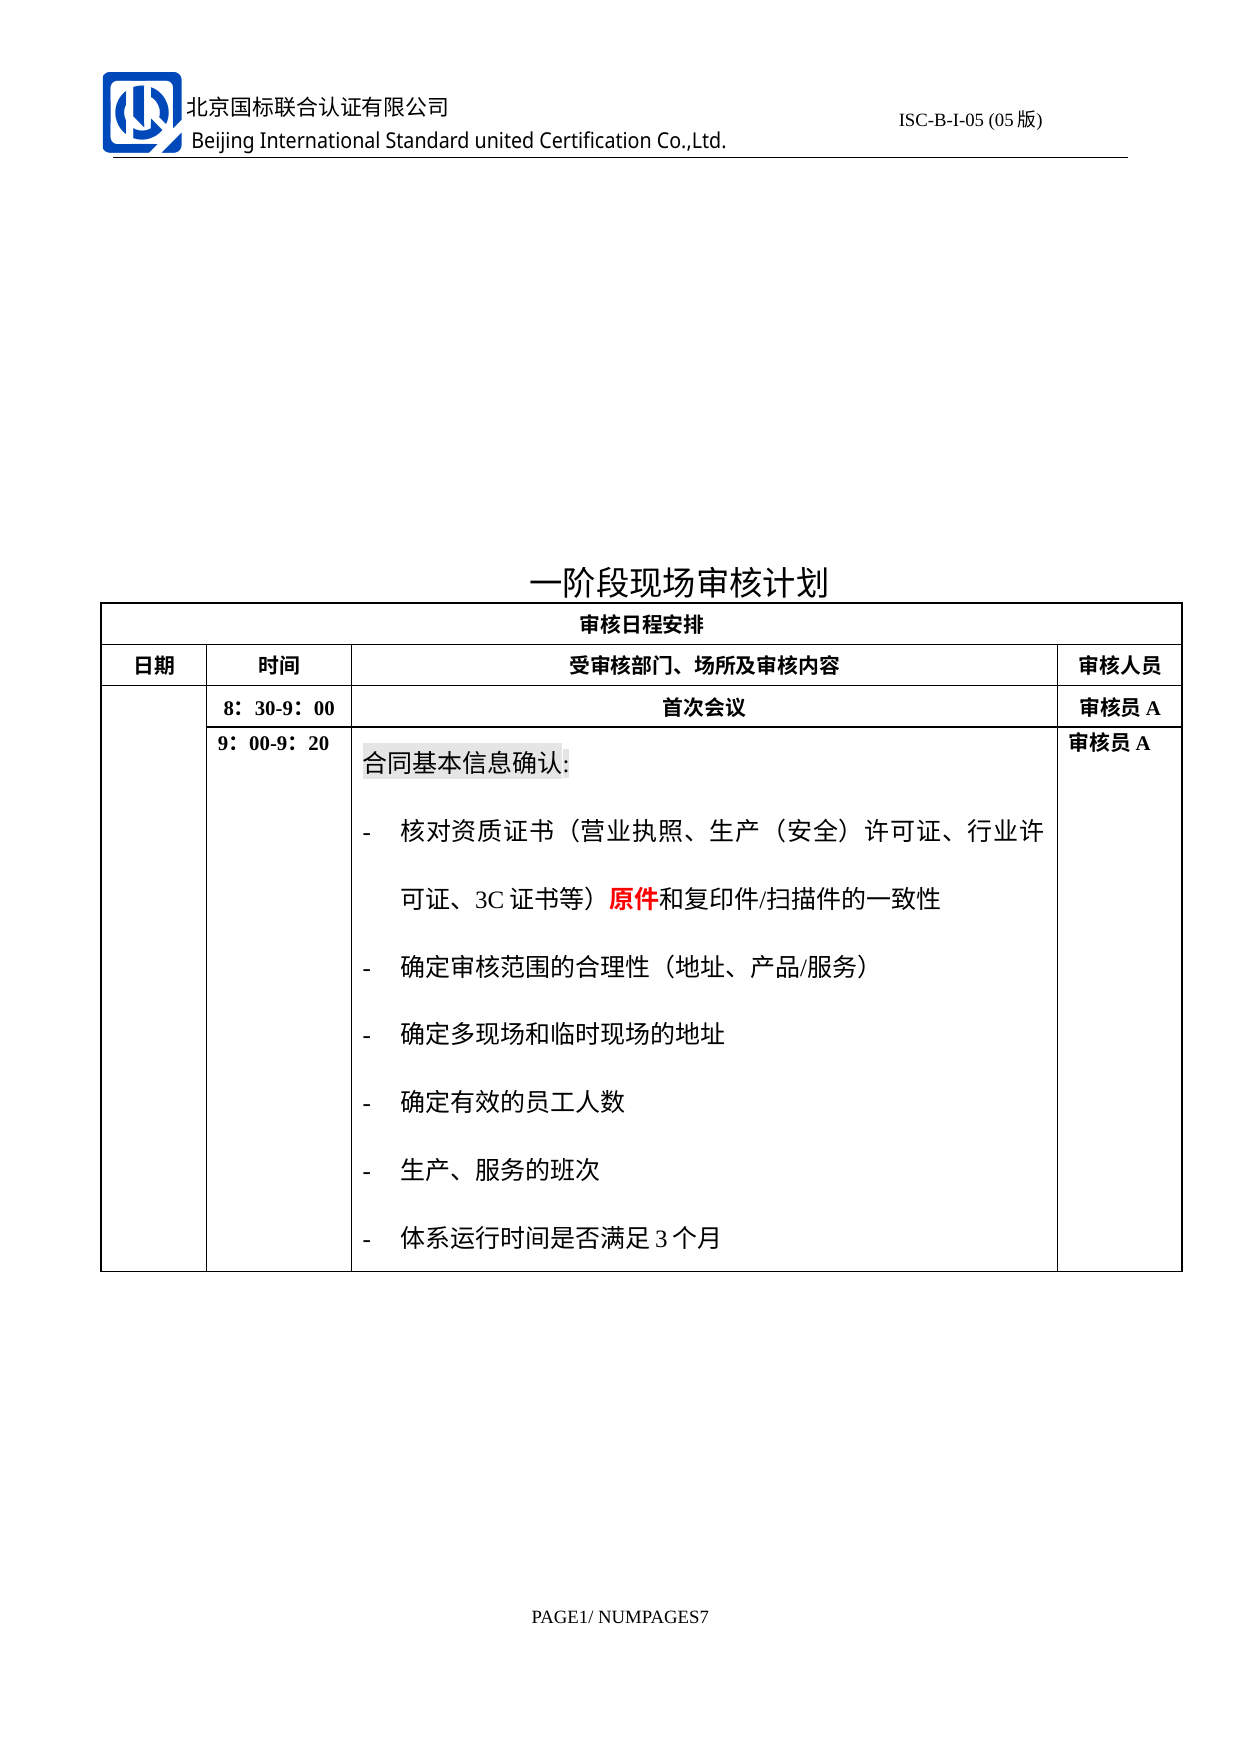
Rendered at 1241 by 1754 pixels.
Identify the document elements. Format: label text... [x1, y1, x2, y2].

text 一阶段现场审核计划 [112, 569, 1128, 602]
table_cell 首次会议 [352, 686, 1057, 726]
table_cell 审核员A [1058, 686, 1181, 726]
table_cell 8：30-9：00 [207, 686, 351, 726]
table_cell 合同基本信息确认: 核对资质证书（营业执照、生产（安全）许可证、行业许可证、3C证书等）原件和复印件/扫描件的一致性 确定审核范围的合理性（地址、产品/服务） 确定多现场和临时现场的地址 确定有效的员工人数 生产、服务的班次 体系运行时间是否满足3个月 [352, 728, 1057, 1271]
picture [102, 72, 182, 153]
table_cell 审核人员 [1058, 645, 1181, 685]
table_cell 时间 [207, 645, 351, 685]
table_cell [102, 686, 206, 1271]
table_header 审核日程安排 [102, 604, 1181, 644]
table_cell 审核员A [1058, 728, 1181, 1271]
table_cell 日期 [102, 645, 206, 685]
table_cell 受审核部门、场所及审核内容 [352, 645, 1057, 685]
table_cell 9：00-9：20 [207, 728, 351, 1271]
